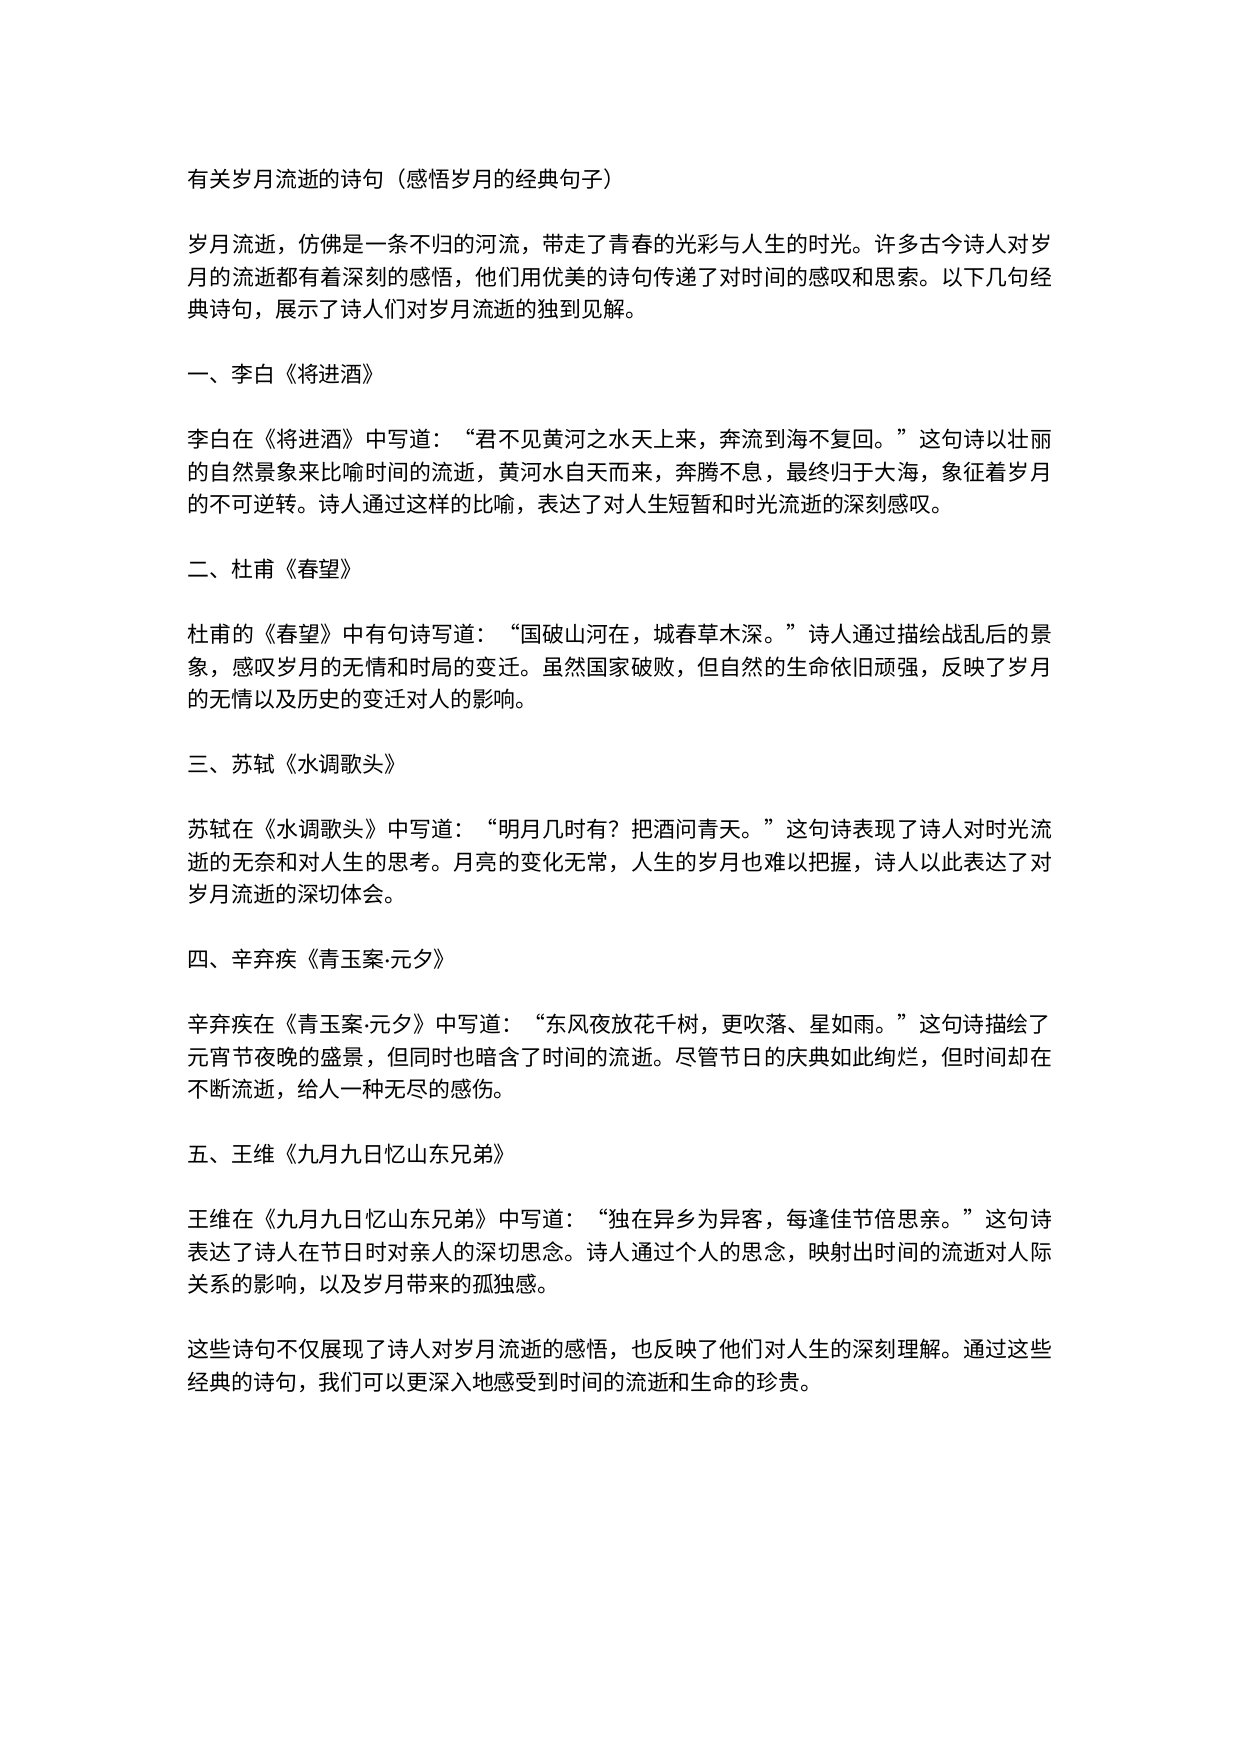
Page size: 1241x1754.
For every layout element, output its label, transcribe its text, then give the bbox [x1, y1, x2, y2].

text 辛弃疾在《青玉案·元夕》中写道：“东风夜放花千树，更吹落、星如雨。”这句诗描绘了元宵节夜晚的盛景，但同时也暗含了时间的流逝。尽管节日的庆典如此绚烂，但时间却在不断流逝，给人一种无尽的感伤。 [187, 1007, 1053, 1104]
text 一、李白《将进酒》 [187, 357, 1053, 389]
text 有关岁月流逝的诗句（感悟岁月的经典句子） [187, 162, 1053, 194]
text 王维在《九月九日忆山东兄弟》中写道：“独在异乡为异客，每逢佳节倍思亲。”这句诗表达了诗人在节日时对亲人的深切思念。诗人通过个人的思念，映射出时间的流逝对人际关系的影响，以及岁月带来的孤独感。 [187, 1202, 1053, 1299]
text 李白在《将进酒》中写道：“君不见黄河之水天上来，奔流到海不复回。”这句诗以壮丽的自然景象来比喻时间的流逝，黄河水自天而来，奔腾不息，最终归于大海，象征着岁月的不可逆转。诗人通过这样的比喻，表达了对人生短暂和时光流逝的深刻感叹。 [187, 422, 1053, 519]
text 苏轼在《水调歌头》中写道：“明月几时有？把酒问青天。”这句诗表现了诗人对时光流逝的无奈和对人生的思考。月亮的变化无常，人生的岁月也难以把握，诗人以此表达了对岁月流逝的深切体会。 [187, 812, 1053, 909]
text 杜甫的《春望》中有句诗写道：“国破山河在，城春草木深。”诗人通过描绘战乱后的景象，感叹岁月的无情和时局的变迁。虽然国家破败，但自然的生命依旧顽强，反映了岁月的无情以及历史的变迁对人的影响。 [187, 617, 1053, 714]
text 二、杜甫《春望》 [187, 552, 1053, 584]
text 岁月流逝，仿佛是一条不归的河流，带走了青春的光彩与人生的时光。许多古今诗人对岁月的流逝都有着深刻的感悟，他们用优美的诗句传递了对时间的感叹和思索。以下几句经典诗句，展示了诗人们对岁月流逝的独到见解。 [187, 227, 1053, 324]
text 三、苏轼《水调歌头》 [187, 747, 1053, 779]
text 四、辛弃疾《青玉案·元夕》 [187, 942, 1053, 974]
text 这些诗句不仅展现了诗人对岁月流逝的感悟，也反映了他们对人生的深刻理解。通过这些经典的诗句，我们可以更深入地感受到时间的流逝和生命的珍贵。 [187, 1332, 1053, 1397]
text 五、王维《九月九日忆山东兄弟》 [187, 1137, 1053, 1169]
